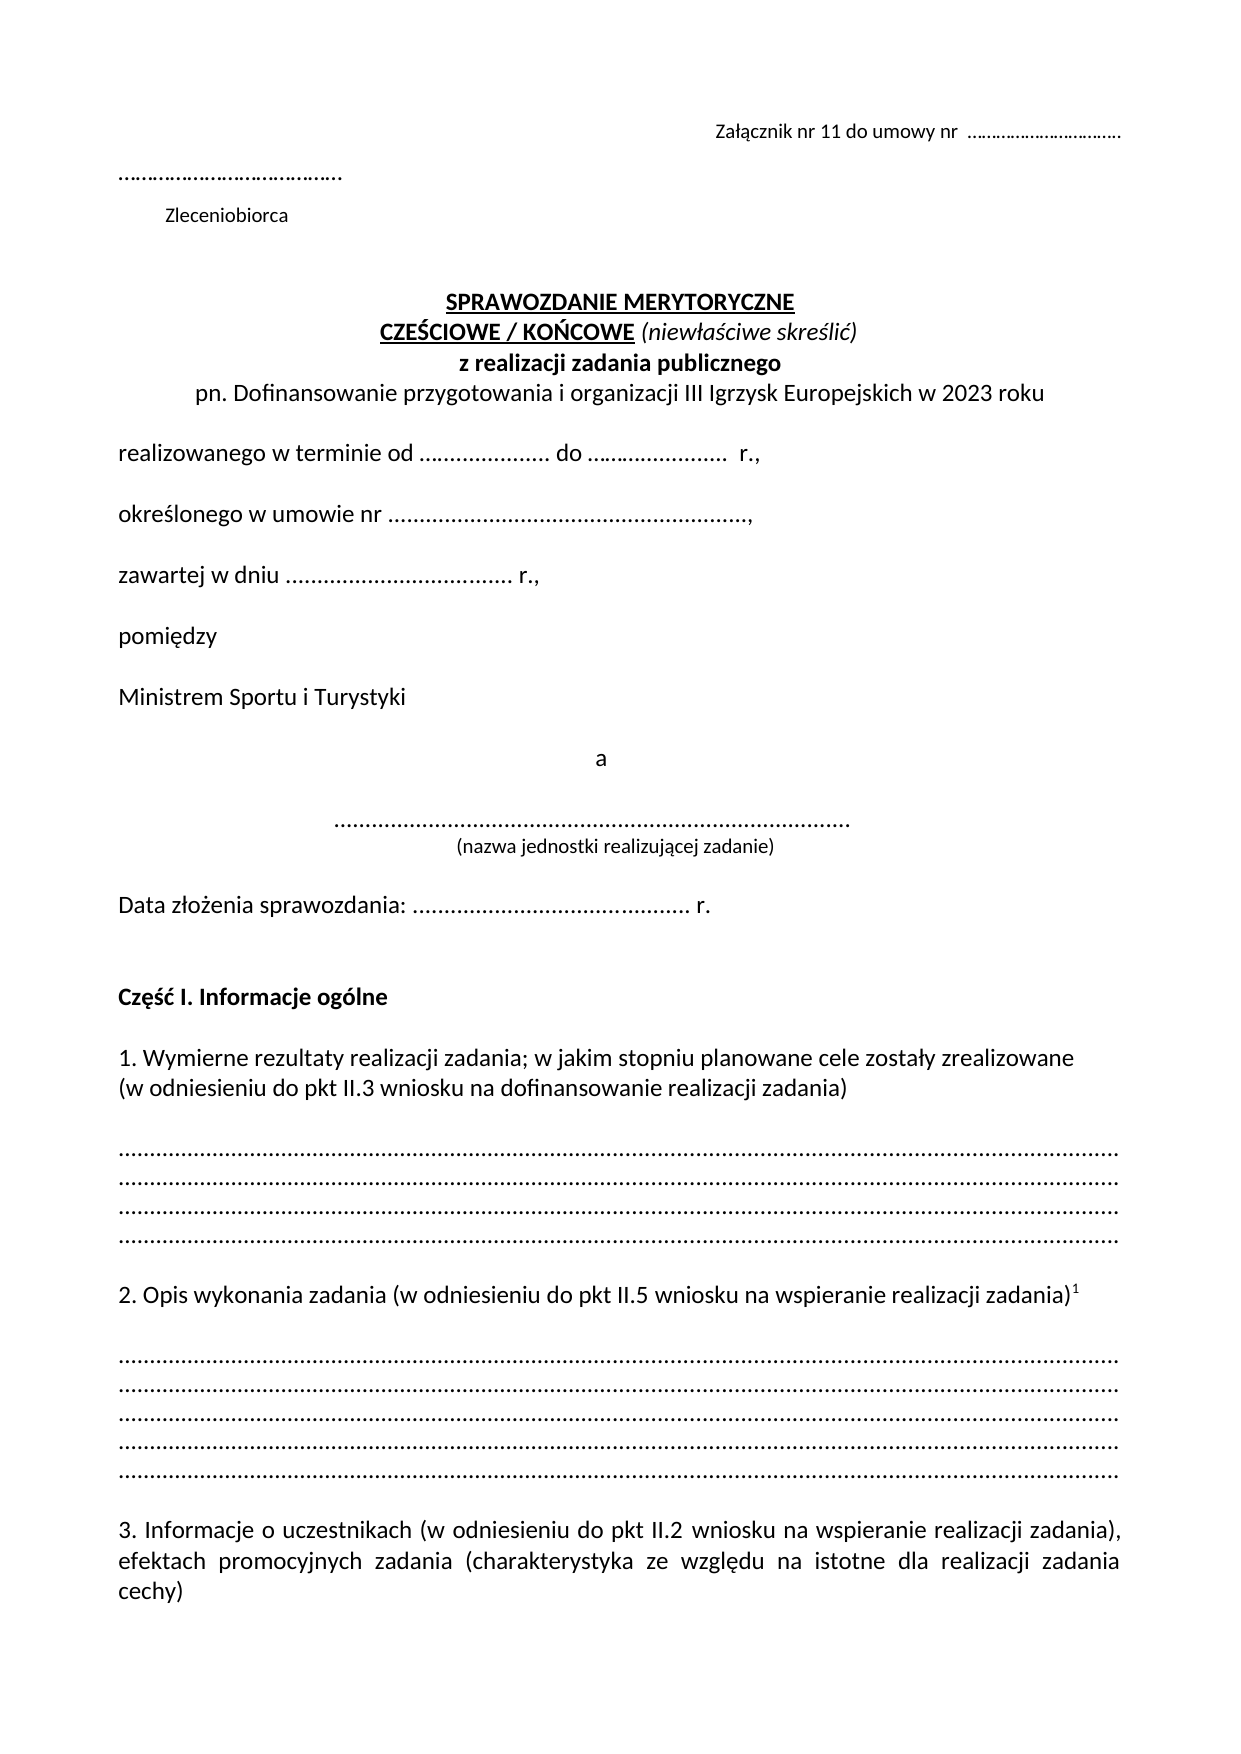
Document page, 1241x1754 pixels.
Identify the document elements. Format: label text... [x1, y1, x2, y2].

text 3. Informacje o uczestnikach (w odniesieniu do pkt II.2 wniosku na wspieranie realizacji zadania), efektach promocyjnych zadania (charakterystyka ze względu na istotne dla realizacji zadania cechy) [118, 1514, 1122, 1606]
text CZEŚCIOWE / KOŃCOWE (niewłaściwe skreślić) [118, 316, 1122, 347]
text realizowanego w terminie od ….................. do ……….............. r., [118, 437, 1122, 467]
text Zleceniobiorca [118, 202, 1122, 227]
subtitle pn. Dofinansowanie przygotowania i organizacji III Igrzysk Europejskich w 2023 roku [118, 377, 1122, 408]
text 2. Opis wykonania zadania (w odniesieniu do pkt II.5 wniosku na wspieranie realizacji zadania)1 [118, 1279, 1122, 1309]
text .................................................................................. [118, 803, 1122, 833]
text Załącznik nr 11 do umowy nr ………………………….. [118, 118, 1122, 143]
text określonego w umowie nr ........................................................., [118, 498, 1122, 528]
text ………………………………… [118, 156, 1122, 187]
text zawartej w dniu .................................... r., [118, 559, 1122, 589]
text Data złożenia sprawozdania: ............................................ r. [118, 889, 1122, 920]
text z realizacji zadania publicznego [118, 347, 1122, 377]
text pomiędzy [118, 620, 1122, 650]
text a [118, 742, 1122, 772]
text Część I. Informacje ogólne [118, 981, 1122, 1011]
text 1. Wymierne rezultaty realizacji zadania; w jakim stopniu planowane cele zostały zrealizowane (w odniesieniu do pkt II.3 wniosku na dofinansowanie realizacji zadania) [118, 1042, 1122, 1103]
text (nazwa jednostki realizującej zadanie) [118, 833, 1122, 859]
text Ministrem Sportu i Turystyki [118, 681, 1122, 711]
text SPRAWOZDANIE MERYTORYCZNE [118, 286, 1122, 316]
